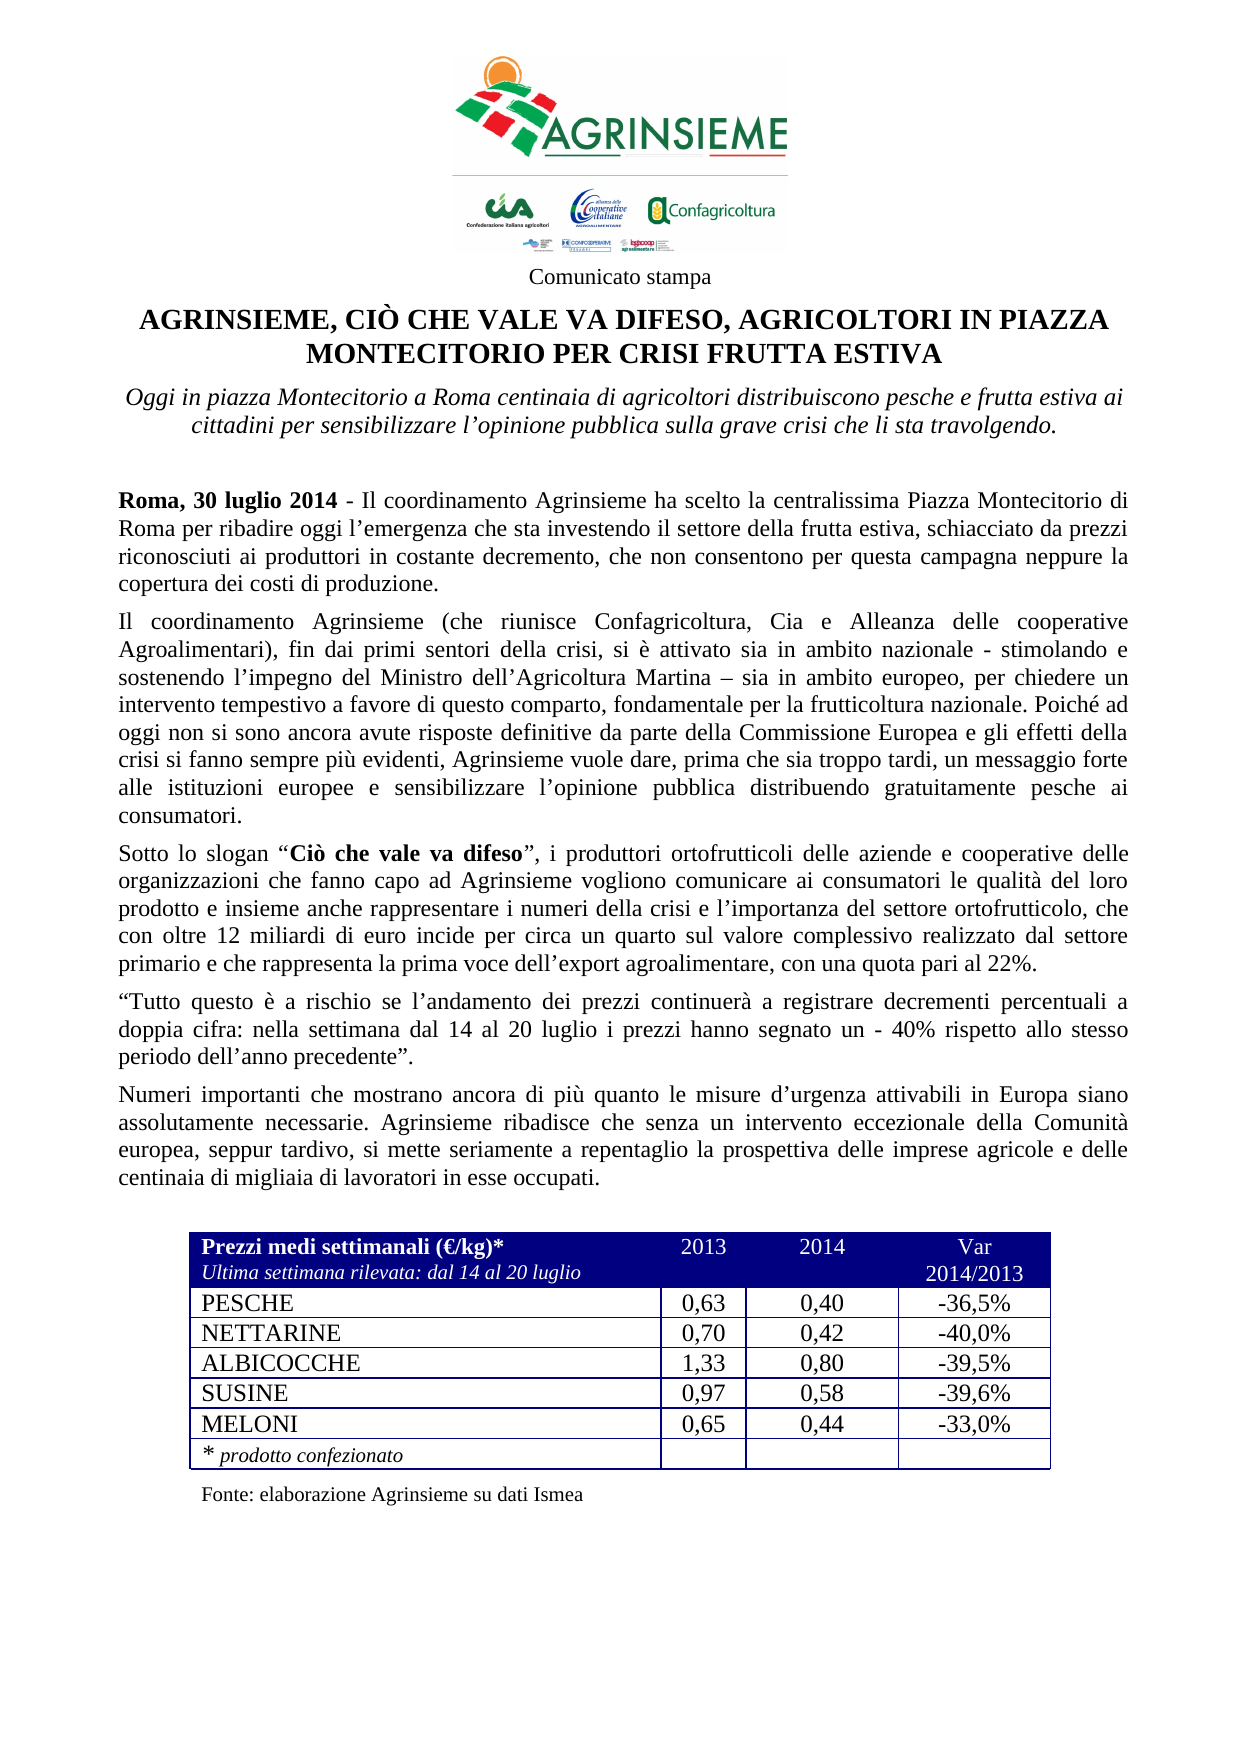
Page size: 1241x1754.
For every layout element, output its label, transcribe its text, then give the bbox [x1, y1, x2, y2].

text Roma, 30 luglio 2014 - Il coordinamento Agrinsieme ha scelto di Roma per ribadire oggi l’emergenza che sta investendo il settore della frutta estiva, schiacciato da prezzi riconosciuti ai produttori in costante decremento, che non consentono per questa campagna neppure la copertura dei costi di produzione. [118, 487, 1131, 597]
table_cell 0,40 [747, 1288, 898, 1316]
text Il coordinamento Agrinsieme (che riunisce Confagricoltura, Cia e Alleanza delle cooperative Agroalimentari), fin dai primi sentori della crisi, si è attivato sia in ambito nazionale - stimolando e sostenendo l’impegno del Ministro dell’Agricoltura Martina – sia in ambito europeo, per chiedere un intervento tempestivo a favore di questo comparto, fondamentale per la frutticoltura nazionale. Poiché ad oggi non si sono ancora avute risposte definitive da parte della Commissione Europea e gli effetti della crisi si fanno sempre più evidenti, Agrinsieme vuole dare, prima che sia troppo tardi, un messaggio forte alle istituzioni europee e sensibilizzare l’opinione pubblica distribuendo gratuitamente pesche ai consumatori. [118, 607, 1131, 828]
table_cell -39,6% [899, 1379, 1050, 1407]
text Numeri importanti che mostrano ancora di più quanto le misure d’urgenza attivabili in Europa siano assolutamente necessarie. Agrinsieme ribadisce che senza un intervento eccezionale della Comunità europea, seppur tardivo, si mette seriamente a repentaglio la prospettiva delle delle centinaia di migliaia di lavoratori in esse occupati. [118, 1080, 1131, 1191]
table_cell ALBICOCCHE [191, 1348, 660, 1377]
table_cell 0,97 [662, 1379, 745, 1407]
table_header 2014 [747, 1233, 898, 1286]
picture [452, 56, 789, 253]
table_cell PESCHE [191, 1288, 660, 1316]
table_cell 0,63 [662, 1288, 745, 1316]
table_cell [747, 1439, 898, 1468]
table_cell 0,58 [747, 1379, 898, 1407]
text Oggi in piazza Montecitorio a Roma centinaia di agricoltori distribuiscono pesche e frutta estiva ai cittadini per sensibilizzare l’opinione pubblica sulla grave crisi che li sta travolgendo. [118, 382, 1131, 439]
table_cell -39,5% [899, 1348, 1050, 1377]
table_cell MELONI [191, 1409, 660, 1438]
table_cell NETTARINE [191, 1318, 660, 1347]
text Sotto lo slogan “Ciò che vale va difeso”, i produttori ortofrutticoli delle aziende e cooperative delle organizzazioni che fanno capo ad Agrinsieme vogliono comunicare ai consumatori le qualità del loro prodotto e insieme anche rappresentare i numeri della crisi e l’importanza del settore ortofrutticolo, che con oltre 12 miliardi di euro incide per circa un quarto sul valore complessivo realizzato dal settore primario e che rappresenta la prima voce dell’export agroalimentare, con una quota pari al 22%. [118, 839, 1131, 977]
table_cell [662, 1439, 745, 1468]
table_cell * prodotto confezionato [191, 1439, 660, 1468]
table_cell [899, 1439, 1050, 1468]
table_cell -40,0% [899, 1318, 1050, 1347]
table_header Var 2014/2013 [899, 1233, 1050, 1286]
table_cell 0,65 [662, 1409, 745, 1438]
text AGRINSIEME, CIÒ CHE VALE VA DIFESO, AGRICOLTORI IN PIAZZA MONTECITORIO PER CRISI FRUTTA ESTIVA [118, 302, 1130, 369]
text Comunicato stampa [118, 263, 1122, 290]
table_cell 0,42 [747, 1318, 898, 1347]
table_cell 0,80 [747, 1348, 898, 1377]
table_cell -36,5% [899, 1288, 1050, 1316]
table_cell 0,70 [662, 1318, 745, 1347]
table_cell SUSINE [191, 1379, 660, 1407]
table_header Prezzi medi settimanali (€/kg)* Ultima settimana rilevata: dal 14 al 20 luglio [191, 1233, 660, 1286]
table_header 2013 [662, 1233, 745, 1286]
text “Tutto questo è a rischio se l’andamento dei prezzi continuerà a registrare decrementi percentuali a doppia cifra: nella settimana dal 14 al 20 luglio i prezzi hanno segnato un - 40% rispetto allo stesso periodo dell’anno precedente”. [118, 987, 1131, 1070]
table_cell Fonte: elaborazione Agrinsieme su dati Ismea [190, 1469, 1051, 1518]
table_cell 0,44 [747, 1409, 898, 1438]
table_cell 1,33 [662, 1348, 745, 1377]
table_cell -33,0% [899, 1409, 1050, 1438]
